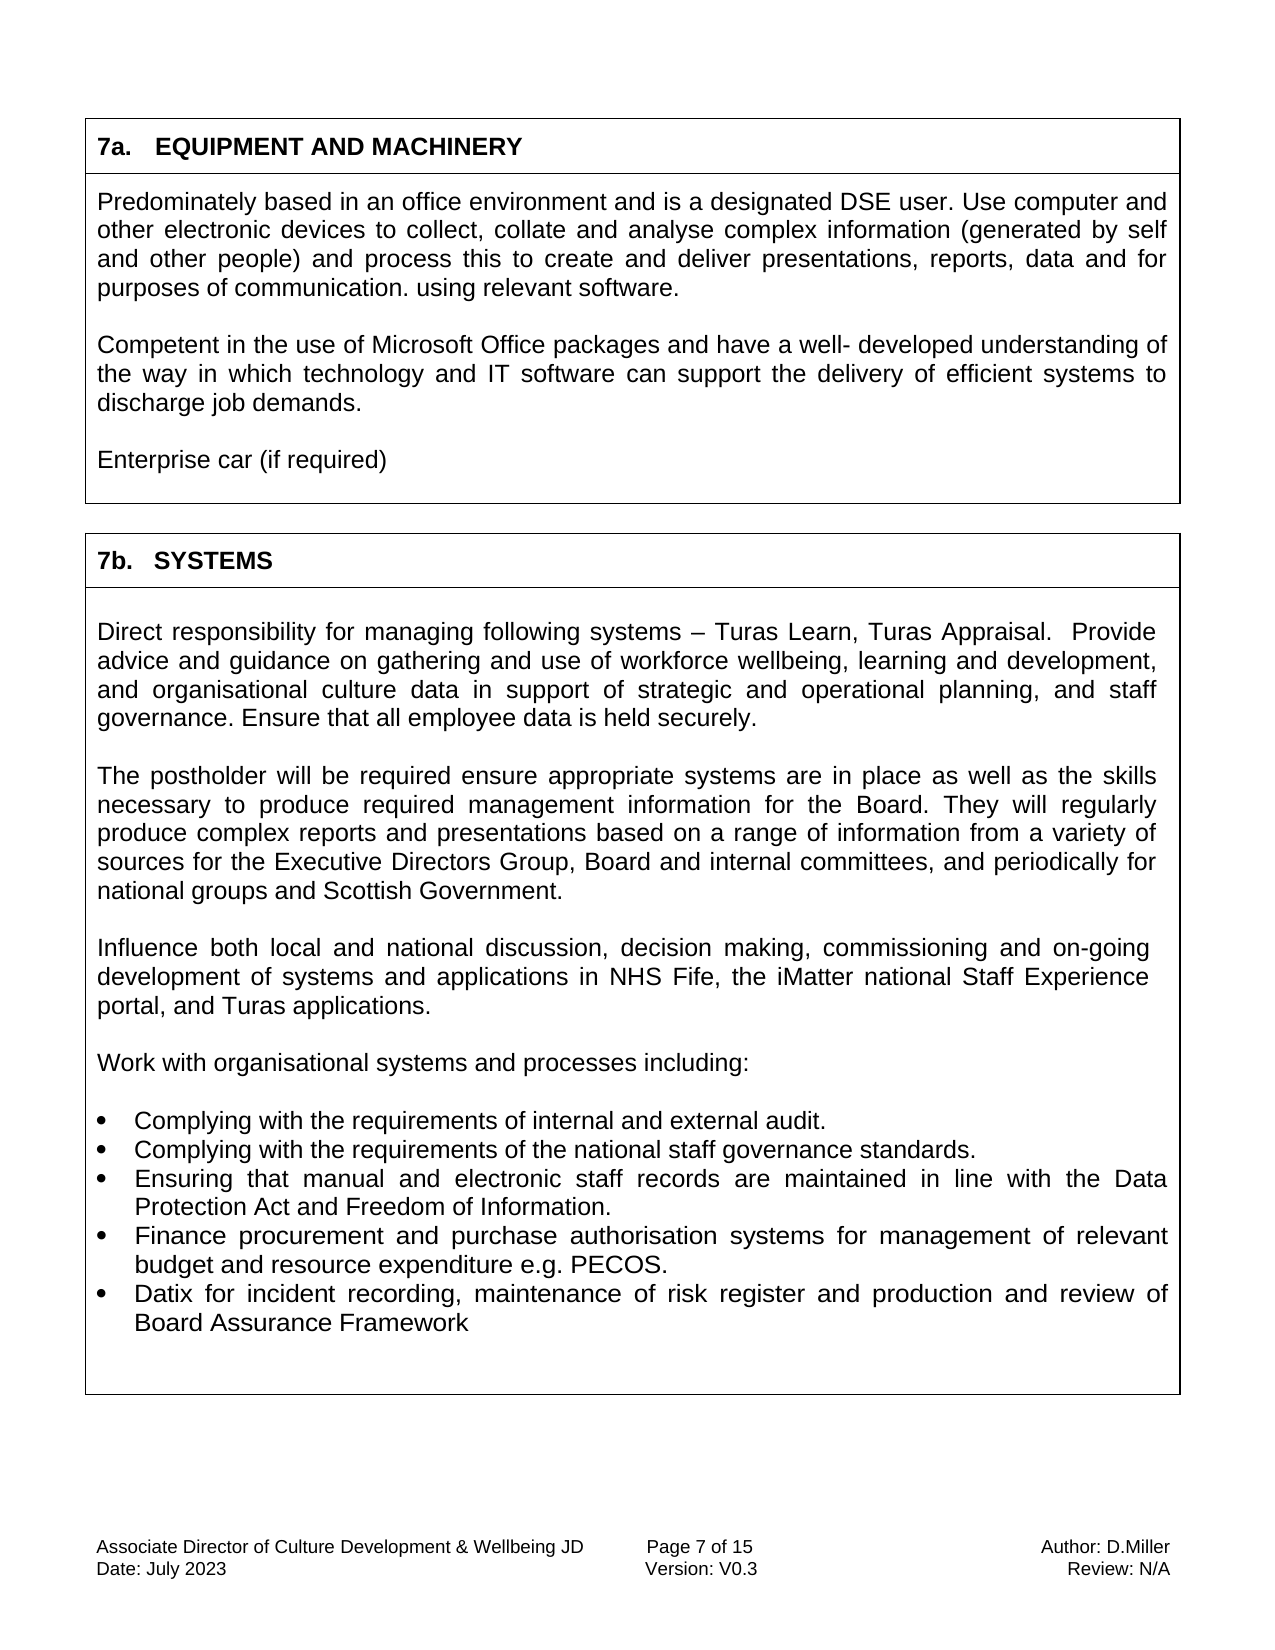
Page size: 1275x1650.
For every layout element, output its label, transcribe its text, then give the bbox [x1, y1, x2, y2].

table_header 7a. EQUIPMENT AND MACHINERY [86, 119, 1179, 173]
table_cell Direct responsibility for managing following systems – Turas Learn, Turas Appraisal. Provide advice and guidance on gathering and use of workforce wellbeing, learning and development, and organisational culture data in support of strategic and operational planning, and staff governance. Ensure that all employee data is held securely. The postholder will be required ensure appropriate systems are in place as well as the skills necessary to produce required management information for the Board. They will regularly produce complex reports and presentations based on a range of information from a variety of sources for the Executive Directors Group, Board and internal committees, and periodically for national groups and Scottish Government. Influence both local and national discussion, decision making, commissioning and on-going development of systems and applications in NHS Fife, the iMatter national Staff Experience portal, and Turas applications. Work with organisational systems and processes including: Complying with the requirements of internal and external audit. Complying with the requirements of the national staff governance standards. Ensuring that manual and electronic staff records are maintained in line with the Data Protection Act and Freedom of Information. Finance procurement and purchase authorisation systems for management of relevant budget and resource expenditure e.g. PECOS. Datix for incident recording, maintenance of risk register and production and review of Board Assurance Framework [86, 588, 1179, 1394]
table_cell Predominately based in an office environment and is a designated DSE user. Use computer and other electronic devices to collect, collate and analyse complex information (generated by self and other people) and process this to create and deliver presentations, reports, data and for purposes of communication. using relevant software. Competent in the use of Microsoft Office packages and have a well- developed understanding of the way in which technology and IT software can support the delivery of efficient systems to discharge job demands. Enterprise car (if required) [86, 174, 1179, 503]
table_header 7b. SYSTEMS [86, 534, 1179, 587]
